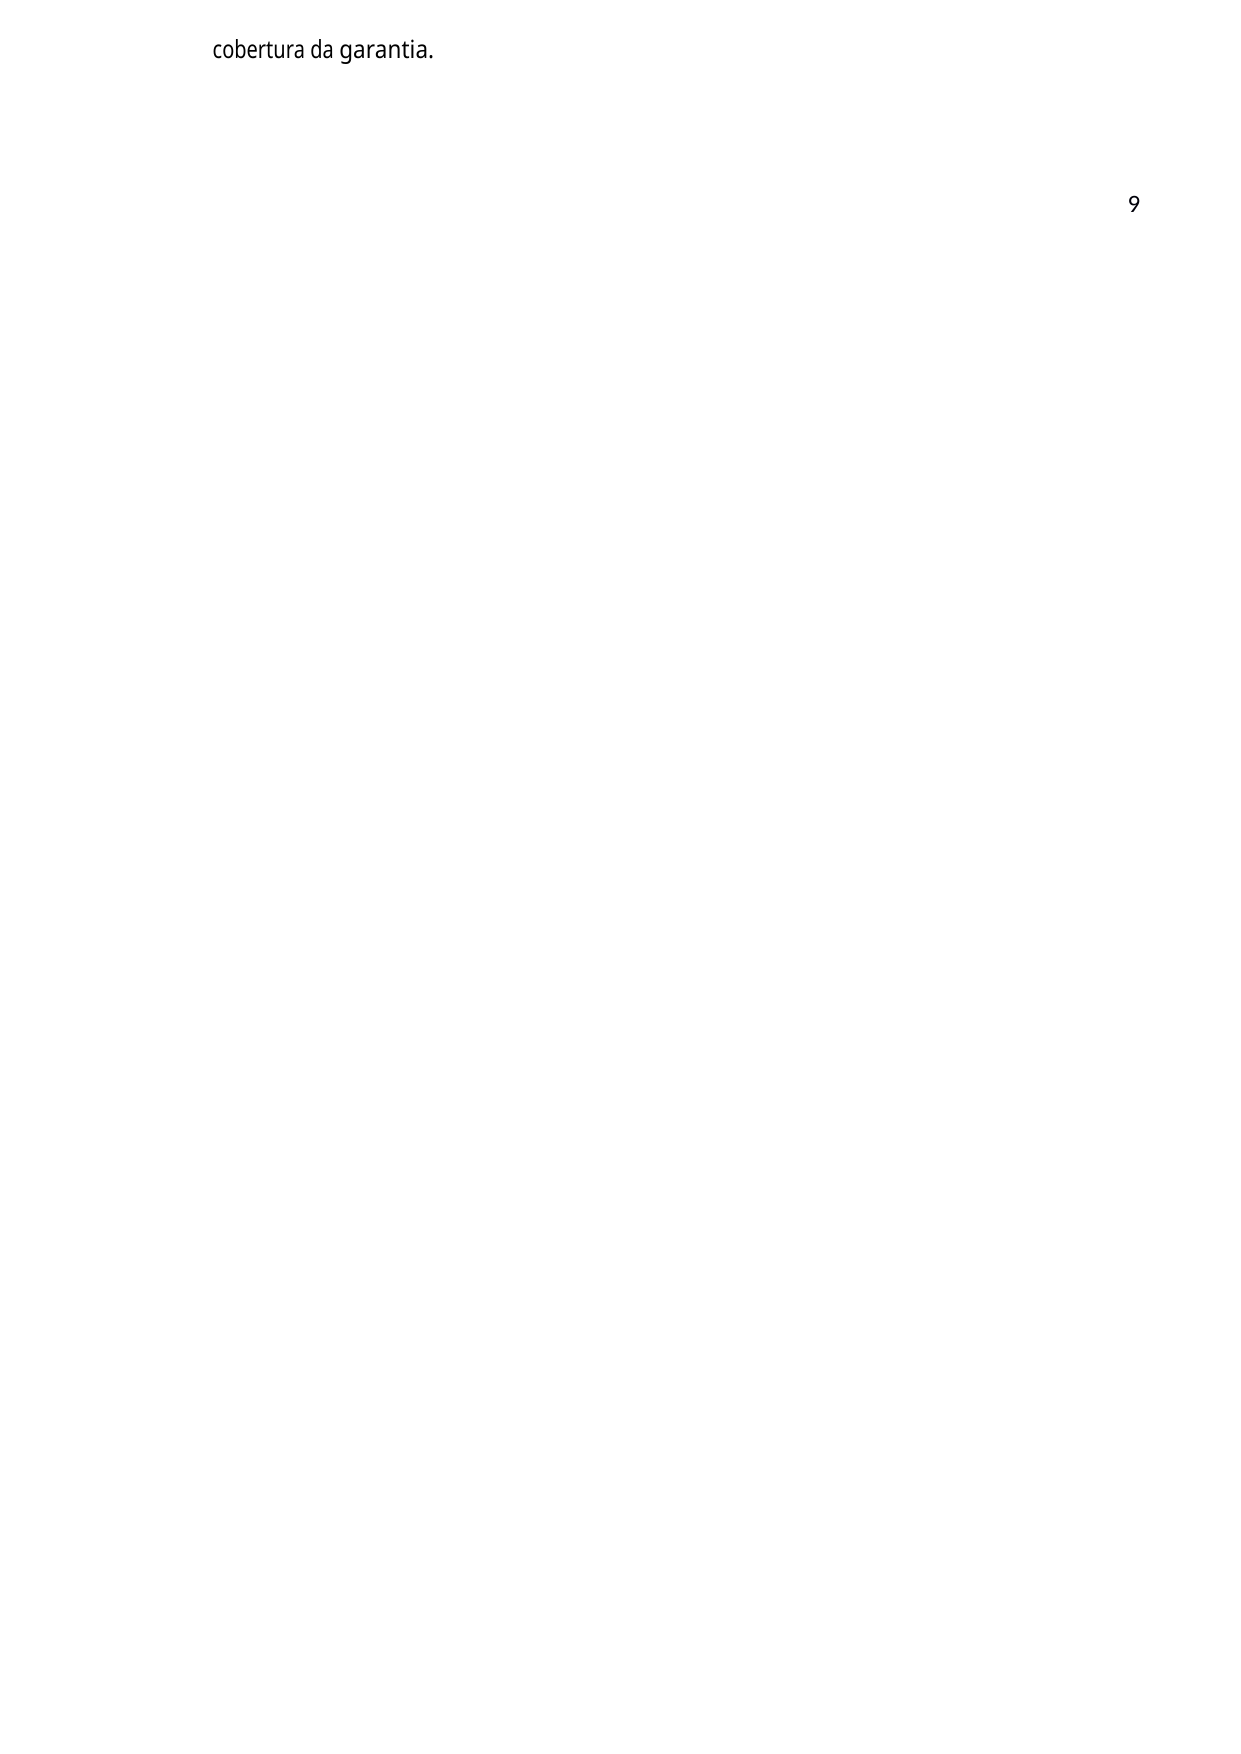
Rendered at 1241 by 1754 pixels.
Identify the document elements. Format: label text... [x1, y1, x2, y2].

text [212, 31, 1140, 65]
text 9 [175, 188, 1140, 219]
